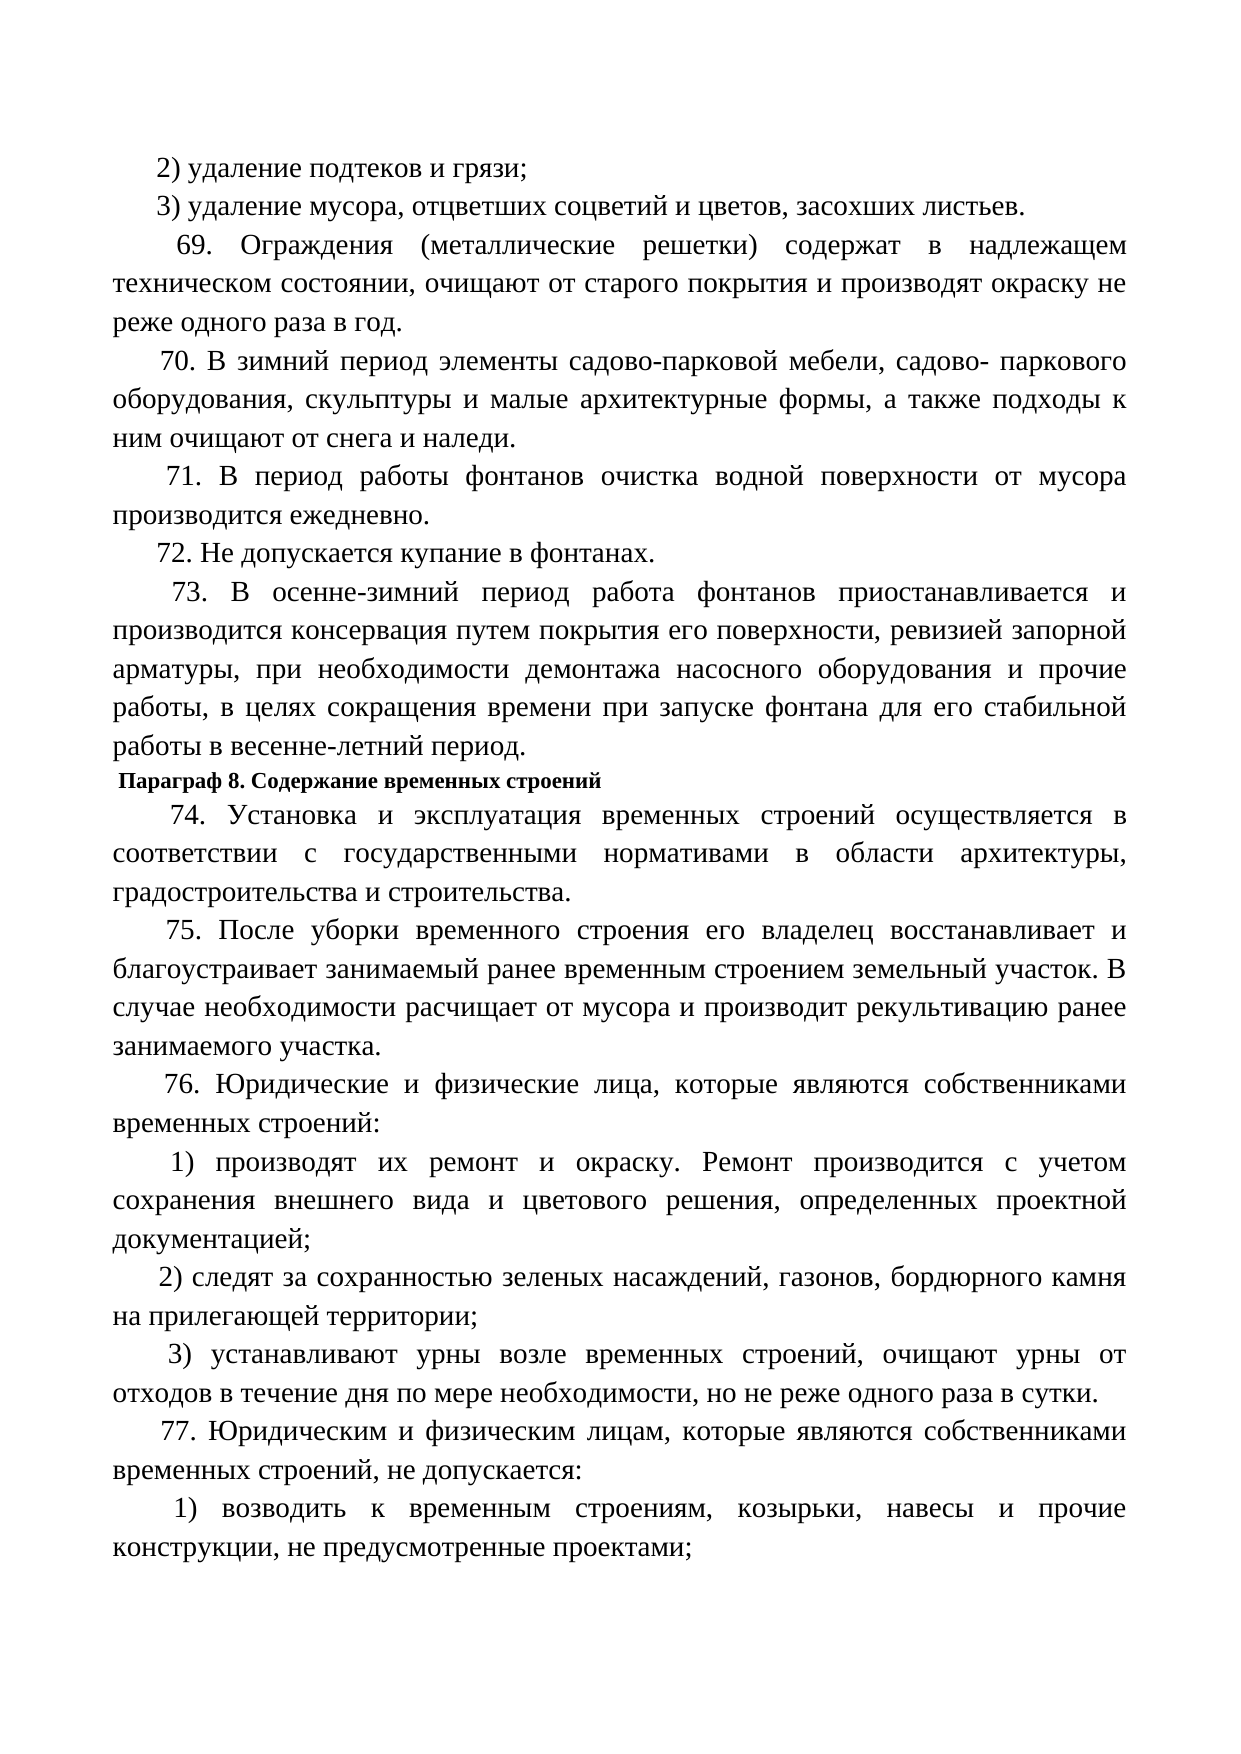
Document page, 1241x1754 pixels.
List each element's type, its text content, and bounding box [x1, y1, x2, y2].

text 2) следят за сохранностью зеленых насаждений, газонов, бордюрного камня на прилегающей территории; [112, 1259, 1128, 1331]
text 2) удаление подтеков и грязи; [112, 150, 1128, 183]
text 3) удаление мусора, отцветших соцветий и цветов, засохших листьев. [112, 188, 1128, 222]
text 70. В зимний период элементы садово-парковой мебели, садово- паркового оборудования, скульптуры и малые архитектурные формы, а также подходы к ним очищают от снега и наледи. [112, 343, 1128, 453]
text 71. В период работы фонтанов очистка водной поверхности от мусора производится ежедневно. [112, 458, 1128, 530]
text 74. Установка и эксплуатация временных строений осуществляется в соответствии с государственными нормативами в области архитектуры, градостроительства и строительства. [112, 797, 1128, 907]
text Параграф 8. Содержание временных строений [112, 767, 1128, 793]
text 76. Юридические и физические лица, которые являются собственниками временных строений: [112, 1067, 1128, 1139]
text 3) устанавливают урны возле временных строений, очищают урны от отходов в течение дня по мере необходимости, но не реже одного раза в сутки. [112, 1336, 1128, 1408]
text 72. Не допускается купание в фонтанах. [112, 535, 1128, 569]
text 1) производят их ремонт и окраску. Ремонт производится с учетом сохранения внешнего вида и цветового решения, определенных проектной документацией; [112, 1144, 1128, 1254]
text 75. После уборки временного строения его владелец восстанавливает и благоустраивает занимаемый ранее временным строением земельный участок. В случае необходимости расчищает от мусора и производит рекультивацию ранее занимаемого участка. [112, 912, 1128, 1062]
text 1) возводить к временным строениям, козырьки, навесы и прочие конструкции, не предусмотренные проектами; [112, 1491, 1128, 1563]
text 77. Юридическим и физическим лицам, которые являются собственниками временных строений, не допускается: [112, 1413, 1128, 1486]
text 73. В осенне-зимний период работа фонтанов приостанавливается и производится консервация путем покрытия его поверхности, ревизией запорной арматуры, при необходимости демонтажа насосного оборудования и прочие работы, в целях сокращения времени при запуске фонтана для его стабильной работы в весенне-летний период. [112, 574, 1128, 762]
text 69. Ограждения (металлические решетки) содержат в надлежащем техническом состоянии, очищают от старого покрытия и производят окраску не реже одного раза в год. [112, 227, 1128, 338]
